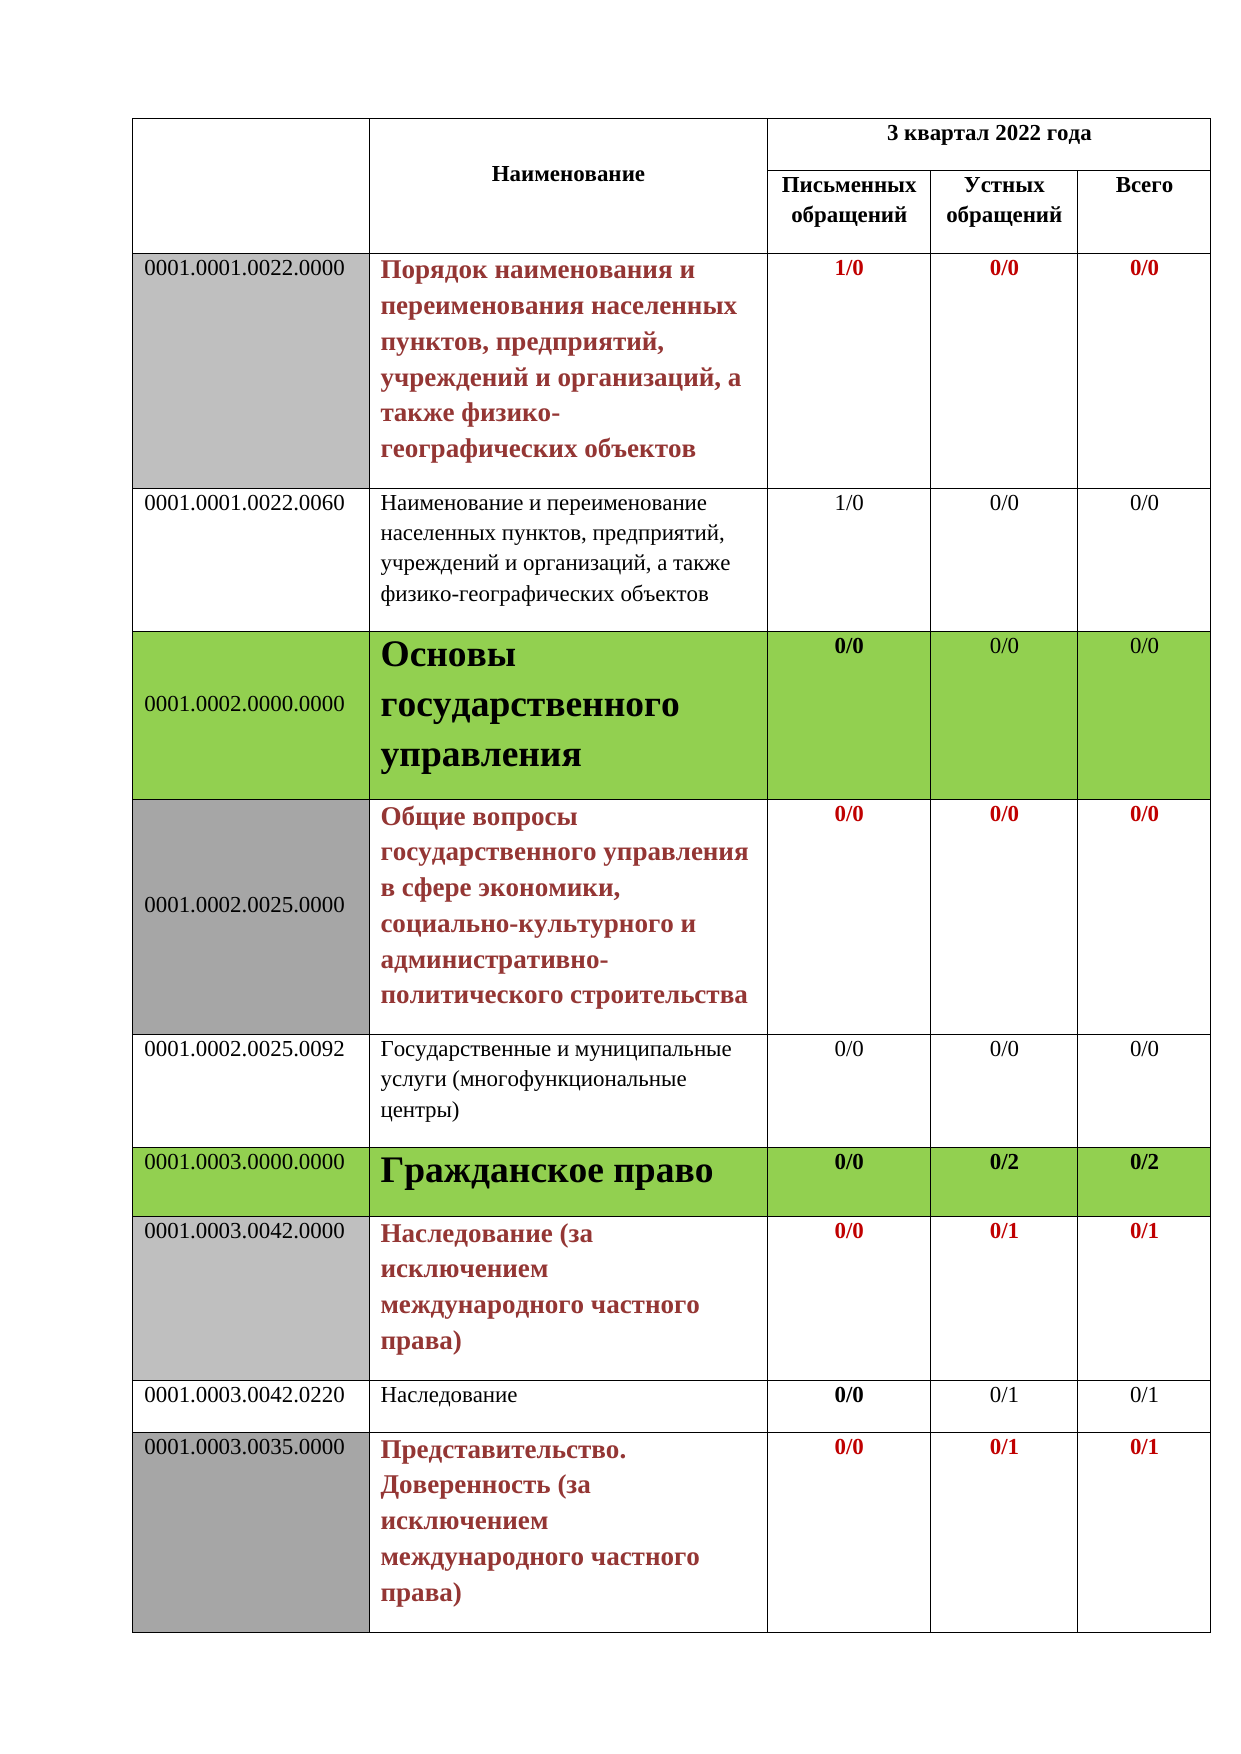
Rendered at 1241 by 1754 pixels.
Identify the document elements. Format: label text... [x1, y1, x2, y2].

table_cell 0/0 [768, 1381, 930, 1432]
table_cell Государственные и муниципальные услуги (многофункциональные центры) [370, 1035, 767, 1147]
table_cell 0/1 [1078, 1433, 1210, 1632]
table_cell 0/0 [768, 1148, 930, 1216]
table_cell 0/2 [1078, 1148, 1210, 1216]
table_cell 0001.0003.0042.0000 [133, 1217, 369, 1380]
table_cell 0/0 [931, 1035, 1077, 1147]
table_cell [370, 1433, 767, 1632]
table_cell Основы государственного управления [370, 632, 767, 799]
table_cell 0/0 [931, 632, 1077, 799]
table_cell 0001.0003.0000.0000 [133, 1148, 369, 1216]
table_cell 0/0 [1078, 254, 1210, 488]
table_cell 0/0 [1078, 800, 1210, 1034]
table_cell 0/0 [768, 1433, 930, 1632]
table_cell Устных обращений [931, 171, 1077, 252]
table_cell 0/0 [1078, 1035, 1210, 1147]
table_cell 0001.0001.0022.0060 [133, 489, 369, 631]
table_cell Наследование [370, 1381, 767, 1432]
table_cell 0001.0002.0000.0000 [133, 632, 369, 799]
table_cell 0/0 [768, 1217, 930, 1380]
table_cell Наименование и переименование населенных пунктов, предприятий, учреждений и организаций, а также физико-географических объектов [370, 489, 767, 631]
table_cell 0/0 [1078, 632, 1210, 799]
table_cell Порядок наименования и переименования населенных пунктов, предприятий, учреждений и организаций, а также физико-географических объектов [370, 254, 767, 488]
table_cell 0/1 [931, 1381, 1077, 1432]
table_cell Гражданское право [370, 1148, 767, 1216]
table_cell 0001.0003.0042.0220 [133, 1381, 369, 1432]
table_cell 0/1 [931, 1433, 1077, 1632]
table_header 3 квартал 2022 года [768, 119, 1210, 170]
table_cell 0001.0002.0025.0000 [133, 800, 369, 1034]
table_cell 1/0 [768, 489, 930, 631]
table_cell 0/0 [931, 254, 1077, 488]
table_cell 0/0 [931, 800, 1077, 1034]
table_cell 0/1 [931, 1217, 1077, 1380]
table_cell 0/2 [931, 1148, 1077, 1216]
table_cell 0/0 [768, 800, 930, 1034]
table_cell 0/1 [1078, 1217, 1210, 1380]
table_cell 0/0 [931, 489, 1077, 631]
table_cell 0/0 [1078, 489, 1210, 631]
table_cell Общие вопросы государственного управления в сфере экономики, социально-культурного и административно-политического строительства [370, 800, 767, 1034]
table_header [133, 119, 369, 252]
table_cell Письменных обращений [768, 171, 930, 252]
table_cell 1/0 [768, 254, 930, 488]
table_cell Наследование (за исключением международного частного права) [370, 1217, 767, 1380]
table_header Наименование [370, 119, 767, 252]
table_cell Всего [1078, 171, 1210, 252]
table_cell 0/0 [768, 632, 930, 799]
table_cell 0/1 [1078, 1381, 1210, 1432]
table_cell 0001.0001.0022.0000 [133, 254, 369, 488]
table_cell 0/0 [768, 1035, 930, 1147]
table_cell 0001.0003.0035.0000 [133, 1433, 369, 1632]
table_cell 0001.0002.0025.0092 [133, 1035, 369, 1147]
